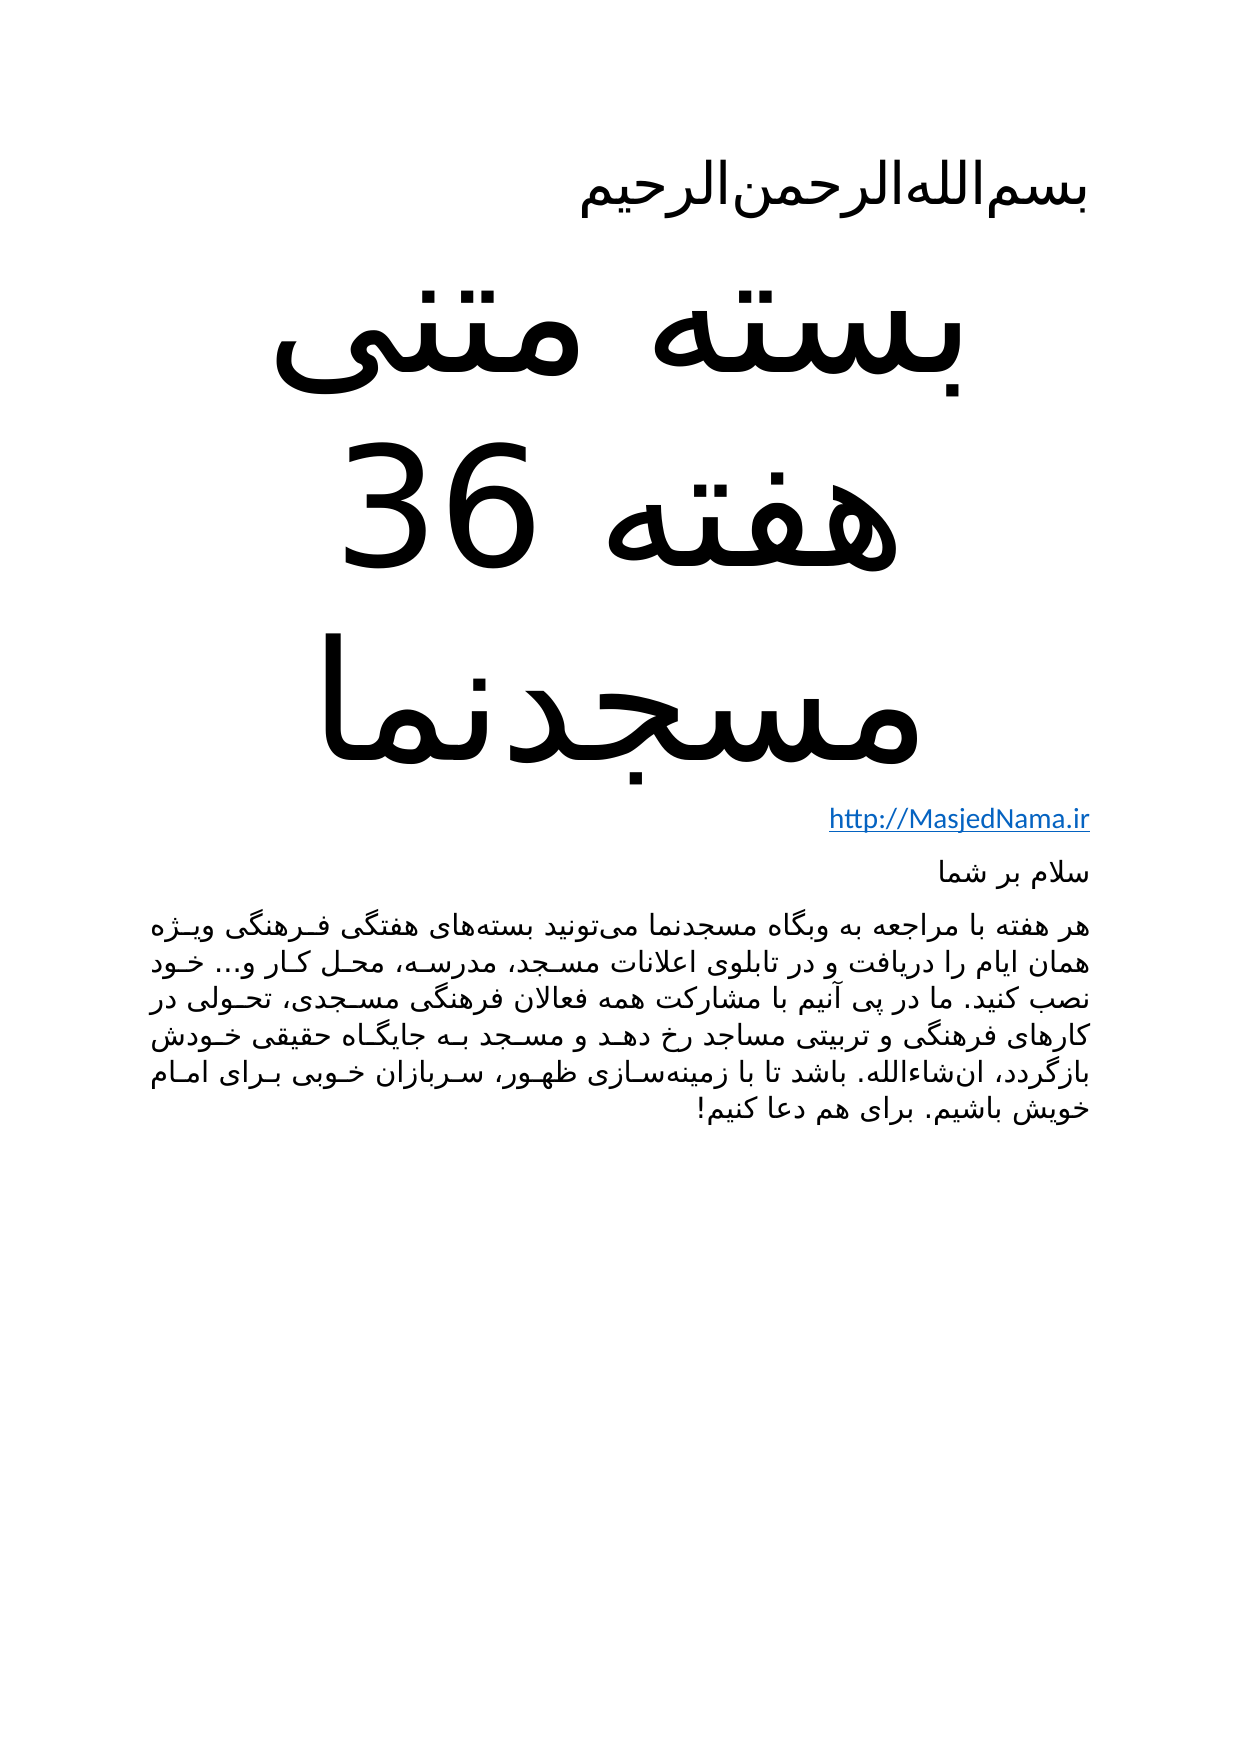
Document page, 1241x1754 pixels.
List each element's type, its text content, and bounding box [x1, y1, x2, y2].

text هر هفته با مراجعه به وبگاه مسجدنما می‌تونید بسته‌های هفتگی فرهنگی ویژه همان ایام را دریافت و در تابلوی اعلانات مسجد، مدرسه، محل کار و... خود نصب کنید. ما در پی آنیم با مشارکت همه فعالان فرهنگی مسجدی، تحولی در کارهای فرهنگی و تربیتی مساجد رخ دهد و مسجد به جایگاه حقیقی خودش بازگردد، ان‌شاءالله. باشد تا با زمینه‌سازی ظهور، سربازان خوبی برای امام خویش باشیم. برای هم دعا کنیم! [150, 908, 1090, 1126]
text سلام بر شما [150, 855, 1090, 889]
title بسم‌الله‌الرحمن‌الرحیم [150, 150, 1090, 218]
text http://MasjedNama.ir [150, 800, 1090, 836]
title بسته متنی [150, 218, 1090, 412]
title مسجدنما [150, 606, 1090, 800]
title هفته 36 [150, 412, 1090, 606]
